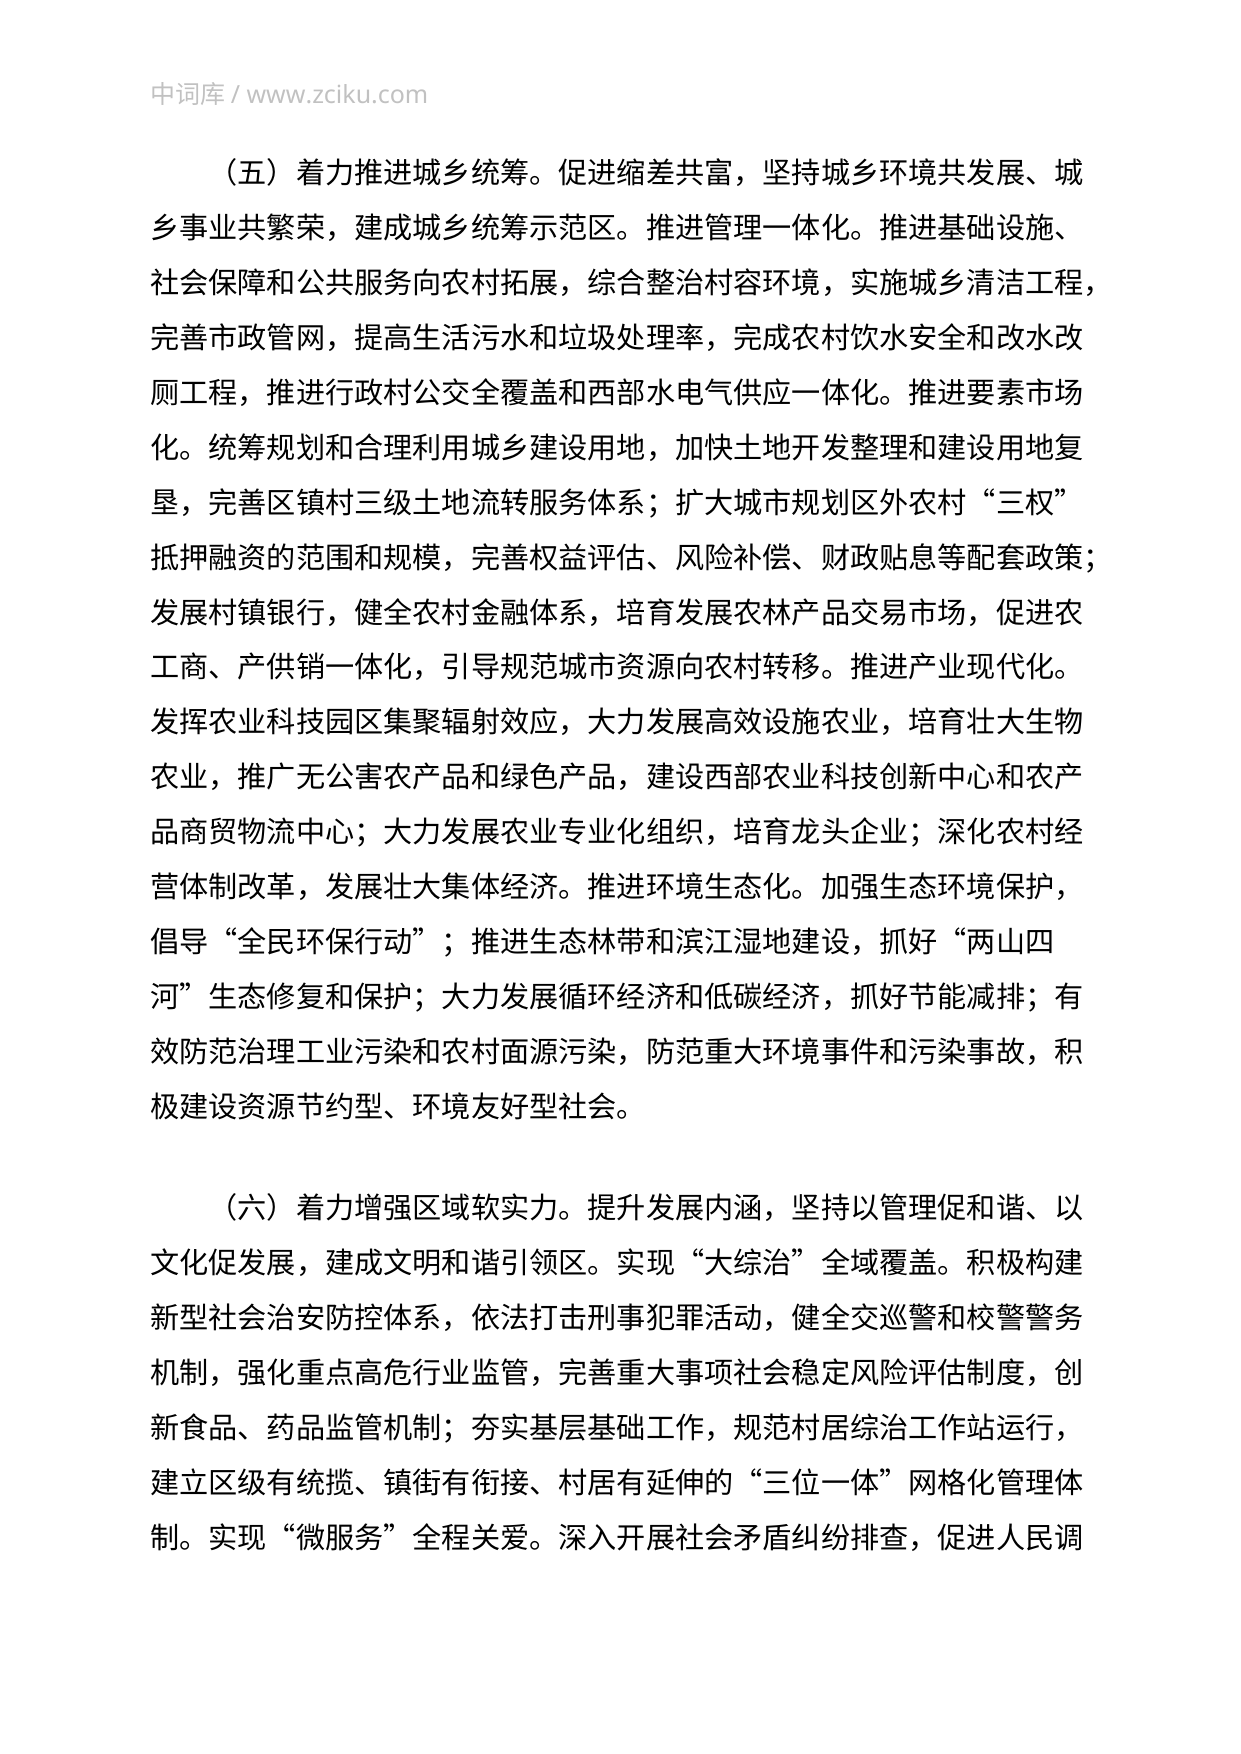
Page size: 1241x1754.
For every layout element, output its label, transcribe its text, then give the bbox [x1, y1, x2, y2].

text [150, 1185, 1090, 1557]
text （五）着力推进城乡统筹。促进缩差共富，坚持城乡环境共发展、城乡事业共繁荣，建成城乡统筹示范区。推进管理一体化。推进基础设施、社会保障和公共服务向农村拓展，综合整治村容环境，实施城乡清洁工程，完善市政管网，提高生活污水和垃圾处理率，完成农村饮水安全和改水改厕工程，推进行政村公交全覆盖和西部水电气供应一体化。推进要素市场化。统筹规划和合理利用城乡建设用地，加快土地开发整理和建设用地复垦，完善区镇村三级土地流转服务体系；扩大城市规划区外农村“三权”抵押融资的范围和规模，完善权益评估、风险补偿、财政贴息等配套政策；发展村镇银行，健全农村金融体系，培育发展农林产品交易市场，促进农工商、产供销一体化，引导规范城市资源向农村转移。推进产业现代化。发挥农业科技园区集聚辐射效应，大力发展高效设施农业，培育壮大生物农业，推广无公害农产品和绿色产品，建设西部农业科技创新中心和农产品商贸物流中心；大力发展农业专业化组织，培育龙头企业；深化农村经营体制改革，发展壮大集体经济。推进环境生态化。加强生态环境保护，倡导“全民环保行动”；推进生态林带和滨江湿地建设，抓好“两山四河”生态修复和保护；大力发展循环经济和低碳经济，抓好节能减排；有效防范治理工业污染和农村面源污染，防范重大环境事件和污染事故，积极建设资源节约型、环境友好型社会。 [150, 150, 1090, 1126]
